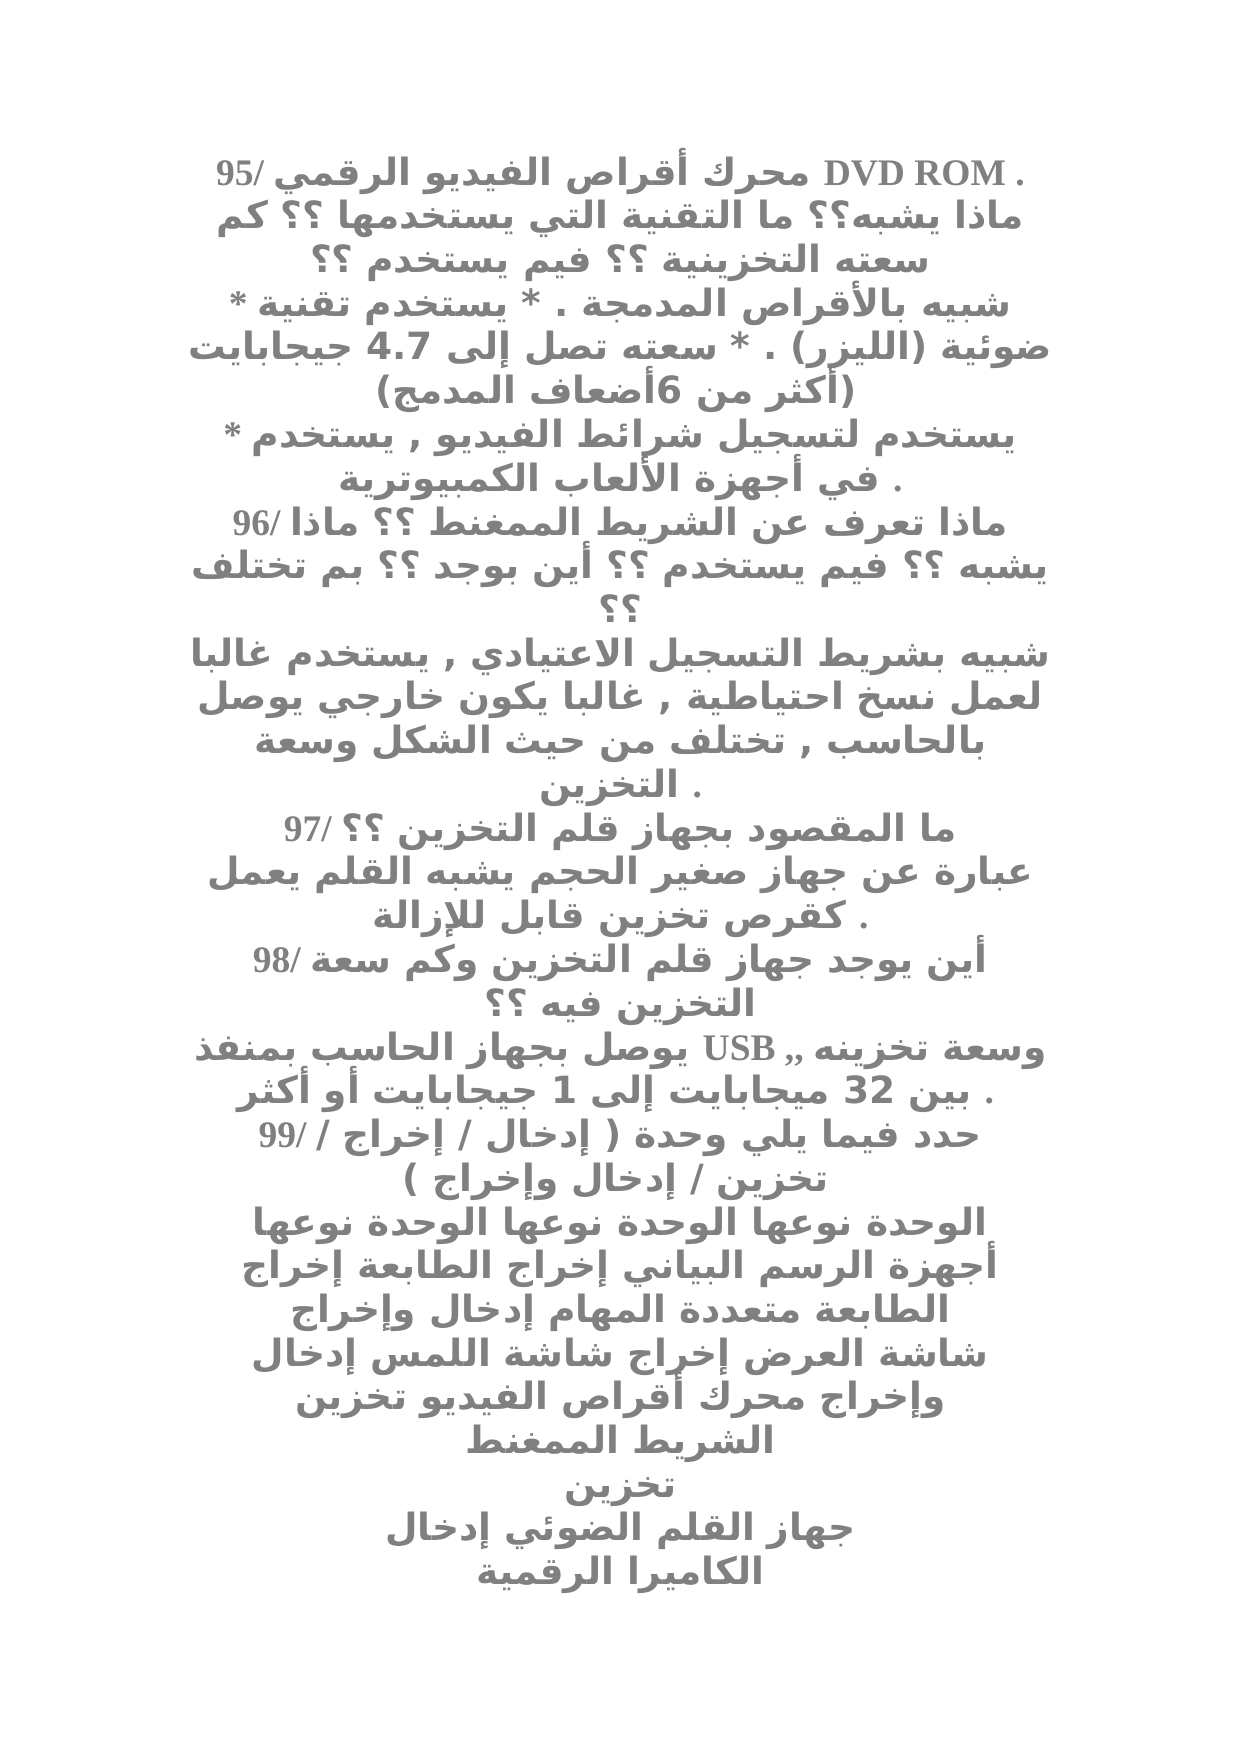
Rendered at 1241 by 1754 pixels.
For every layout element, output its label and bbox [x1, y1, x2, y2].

text [187, 150, 1053, 1593]
